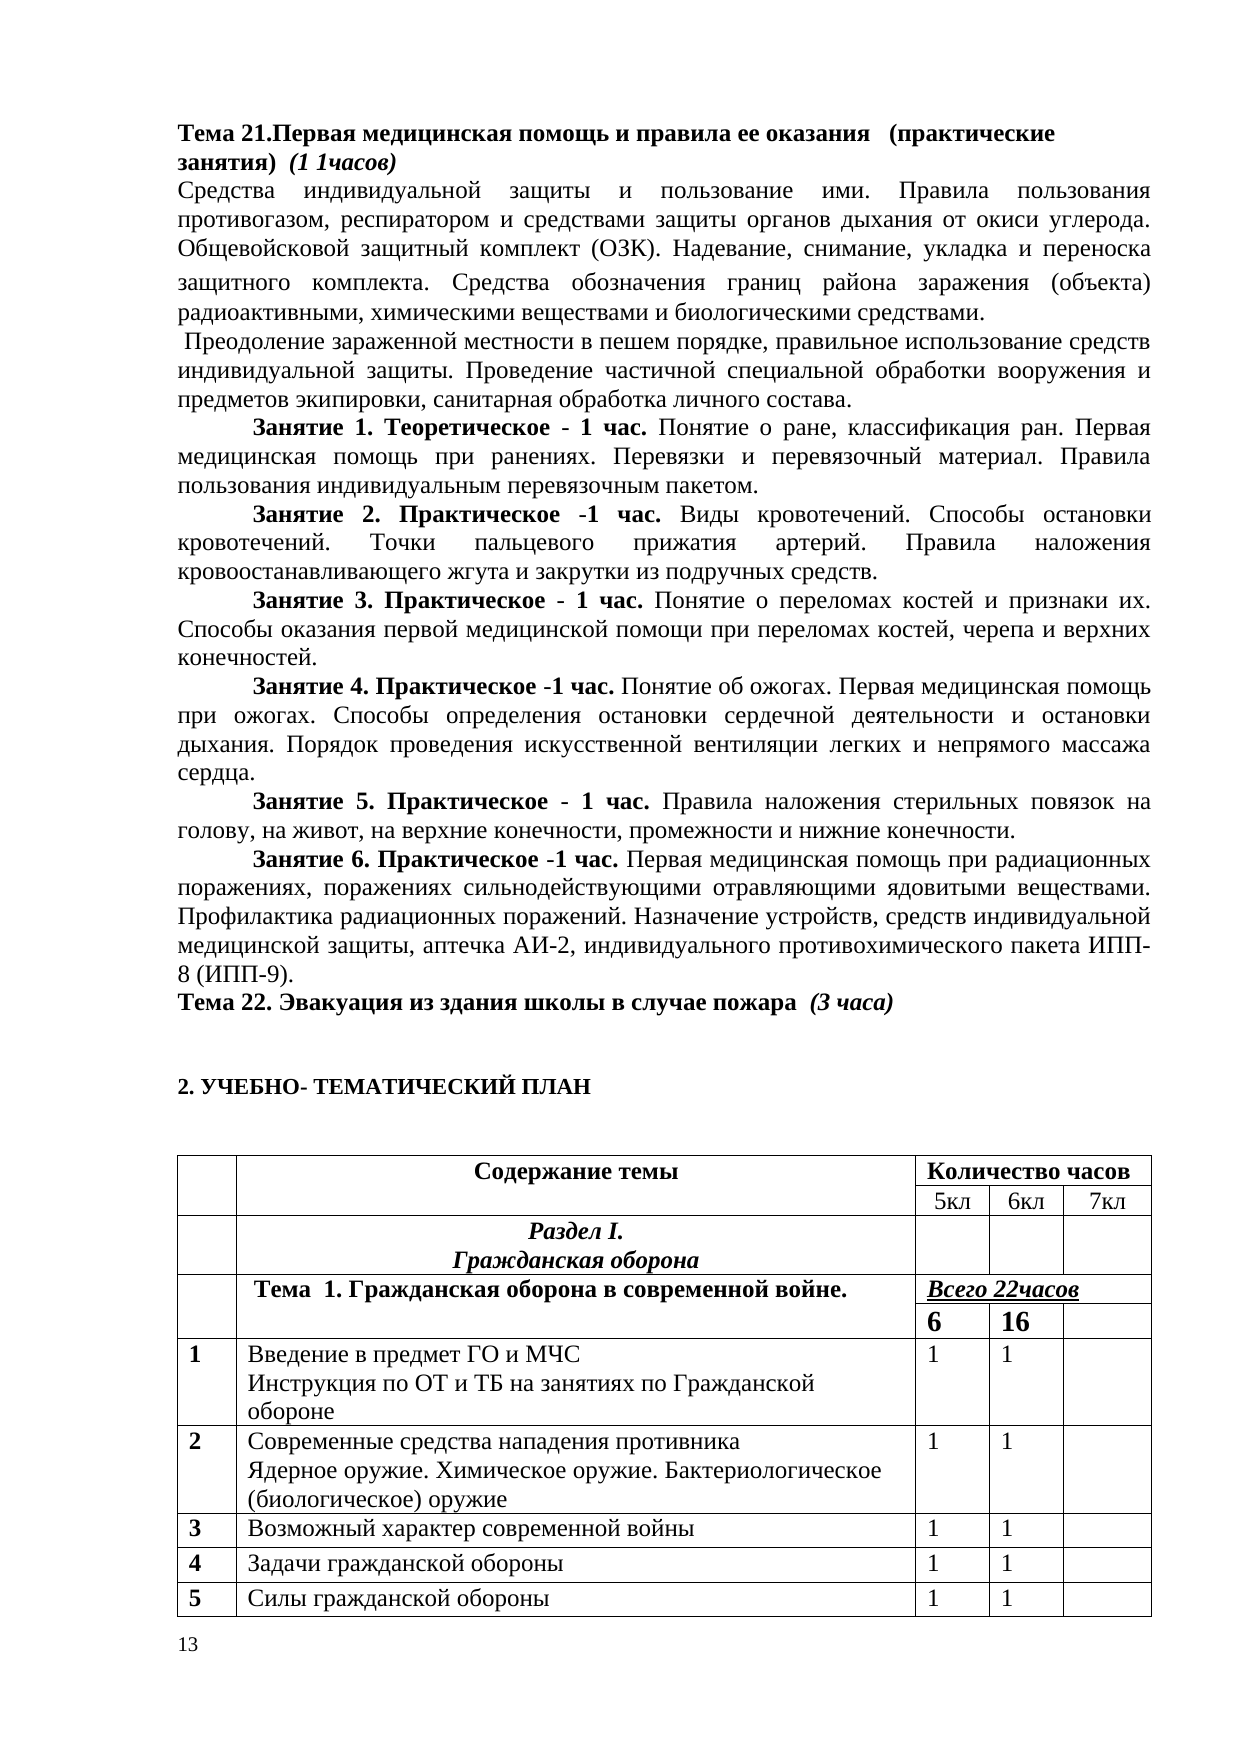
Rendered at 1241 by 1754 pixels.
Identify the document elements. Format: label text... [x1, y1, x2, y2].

table_cell [1064, 1514, 1151, 1547]
table_cell 5кл [916, 1186, 989, 1215]
table_cell [178, 1216, 236, 1273]
table_cell 1 [916, 1583, 989, 1616]
table_cell 1 [990, 1339, 1063, 1425]
table_header Количество часов [916, 1156, 1151, 1185]
table_cell 5 [178, 1583, 236, 1616]
table_cell 1 [990, 1548, 1063, 1582]
text Занятие 2. Практическое -1 час. Виды кровотечений. Способы остановки кровотечений. Точки пальцевого прижатия артерий. Правила наложения кровоостанавливающего жгута и закрутки из подручных средств. [177, 499, 1152, 585]
table_cell Всего 22часов [916, 1275, 1151, 1303]
table_cell [990, 1216, 1063, 1273]
table_cell Силы гражданской обороны [237, 1583, 915, 1616]
text Занятие 6. Практическое -1 час. Первая медицинская помощь при радиационных поражениях, поражениях сильнодействующими отравляющими ядовитыми веществами. Профилактика радиационных поражений. Назначение устройств, средств индивидуальной медицинской защиты, аптечка АИ-2, индивидуального противохимического пакета ИПП-8 (ИПП-9). [177, 844, 1152, 987]
table_cell 7кл [1064, 1186, 1151, 1215]
table_cell [178, 1275, 236, 1338]
table_cell [1064, 1339, 1151, 1425]
table_cell [1064, 1548, 1151, 1582]
text Средства индивидуальной защиты и пользование ими. Правила пользования противогазом, респиратором и средствами защиты органов дыхания от окиси углерода. Общевойсковой защитный комплект (ОЗК). Надевание, снимание, укладка и переноска защитного комплекта. Средства обозначения границ района заражения (объекта) радиоактивными, химическими веществами и биологическими средствами. [177, 176, 1152, 326]
table_cell Современные средства нападения противника Ядерное оружие. Химическое оружие. Бактериологическое (биологическое) оружие [237, 1426, 915, 1512]
table_cell [916, 1216, 989, 1273]
table_cell [1064, 1426, 1151, 1512]
text Занятие 3. Практическое - 1 час. Понятие о переломах костей и признаки их. Способы оказания первой медицинской помощи при переломах костей, черепа и верхних конечностей. [177, 585, 1152, 671]
table_cell [1064, 1216, 1151, 1273]
table_cell Введение в предмет ГО и МЧС Инструкция по ОТ и ТБ на занятиях по Гражданской обороне [237, 1339, 915, 1425]
table_cell 16 [990, 1304, 1063, 1338]
text Тема 21.Первая медицинская помощь и правила ее оказания (практические занятия) (1 1часов) [177, 118, 1152, 176]
table_cell Задачи гражданской обороны [237, 1548, 915, 1582]
table_cell Возможный характер современной войны [237, 1514, 915, 1547]
table_cell 3 [178, 1514, 236, 1547]
table_cell [1064, 1304, 1151, 1338]
table_cell Тема 1. Гражданская оборона в современной войне. [237, 1275, 915, 1338]
text Тема 22. Эвакуация из здания школы в случае пожара (3 часа) [177, 987, 1152, 1016]
table_cell 1 [990, 1514, 1063, 1547]
text Занятие 5. Практическое - 1 час. Правила наложения стерильных повязок на голову, на живот, на верхние конечности, промежности и нижние конечности. [177, 786, 1152, 844]
text Преодоление зараженной местности в пешем порядке, правильное использование средств индивидуальной защиты. Проведение частичной специальной обработки вооружения и предметов экипировки, санитарная обработка личного состава. [177, 326, 1152, 412]
table_cell 1 [916, 1514, 989, 1547]
table_cell 1 [916, 1548, 989, 1582]
table_header Содержание темы [237, 1156, 915, 1215]
table_cell 1 [916, 1426, 989, 1512]
table_cell 1 [178, 1339, 236, 1425]
table_cell 1 [916, 1339, 989, 1425]
table_cell 1 [990, 1426, 1063, 1512]
table_cell 4 [178, 1548, 236, 1582]
table_header [178, 1156, 236, 1215]
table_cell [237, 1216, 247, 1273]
table_cell [1064, 1583, 1151, 1616]
table_cell 6кл [990, 1186, 1063, 1215]
text Занятие 1. Теоретическое - 1 час. Понятие о ране, классификация ран. Первая медицинская помощь при ранениях. Перевязки и перевязочный материал. Правила пользования индивидуальным перевязочным пакетом. [177, 412, 1152, 499]
table_cell 6 [916, 1304, 989, 1338]
text 2. УЧЕБНО- ТЕМАТИЧЕСКИЙ ПЛАН [177, 1073, 1152, 1100]
table_cell 2 [178, 1426, 236, 1512]
text Занятие 4. Практическое -1 час. Понятие об ожогах. Первая медицинская помощь при ожогах. Способы определения остановки сердечной деятельности и остановки дыхания. Порядок проведения искусственной вентиляции легких и непрямого массажа сердца. [177, 671, 1152, 786]
table_cell 1 [990, 1583, 1063, 1616]
